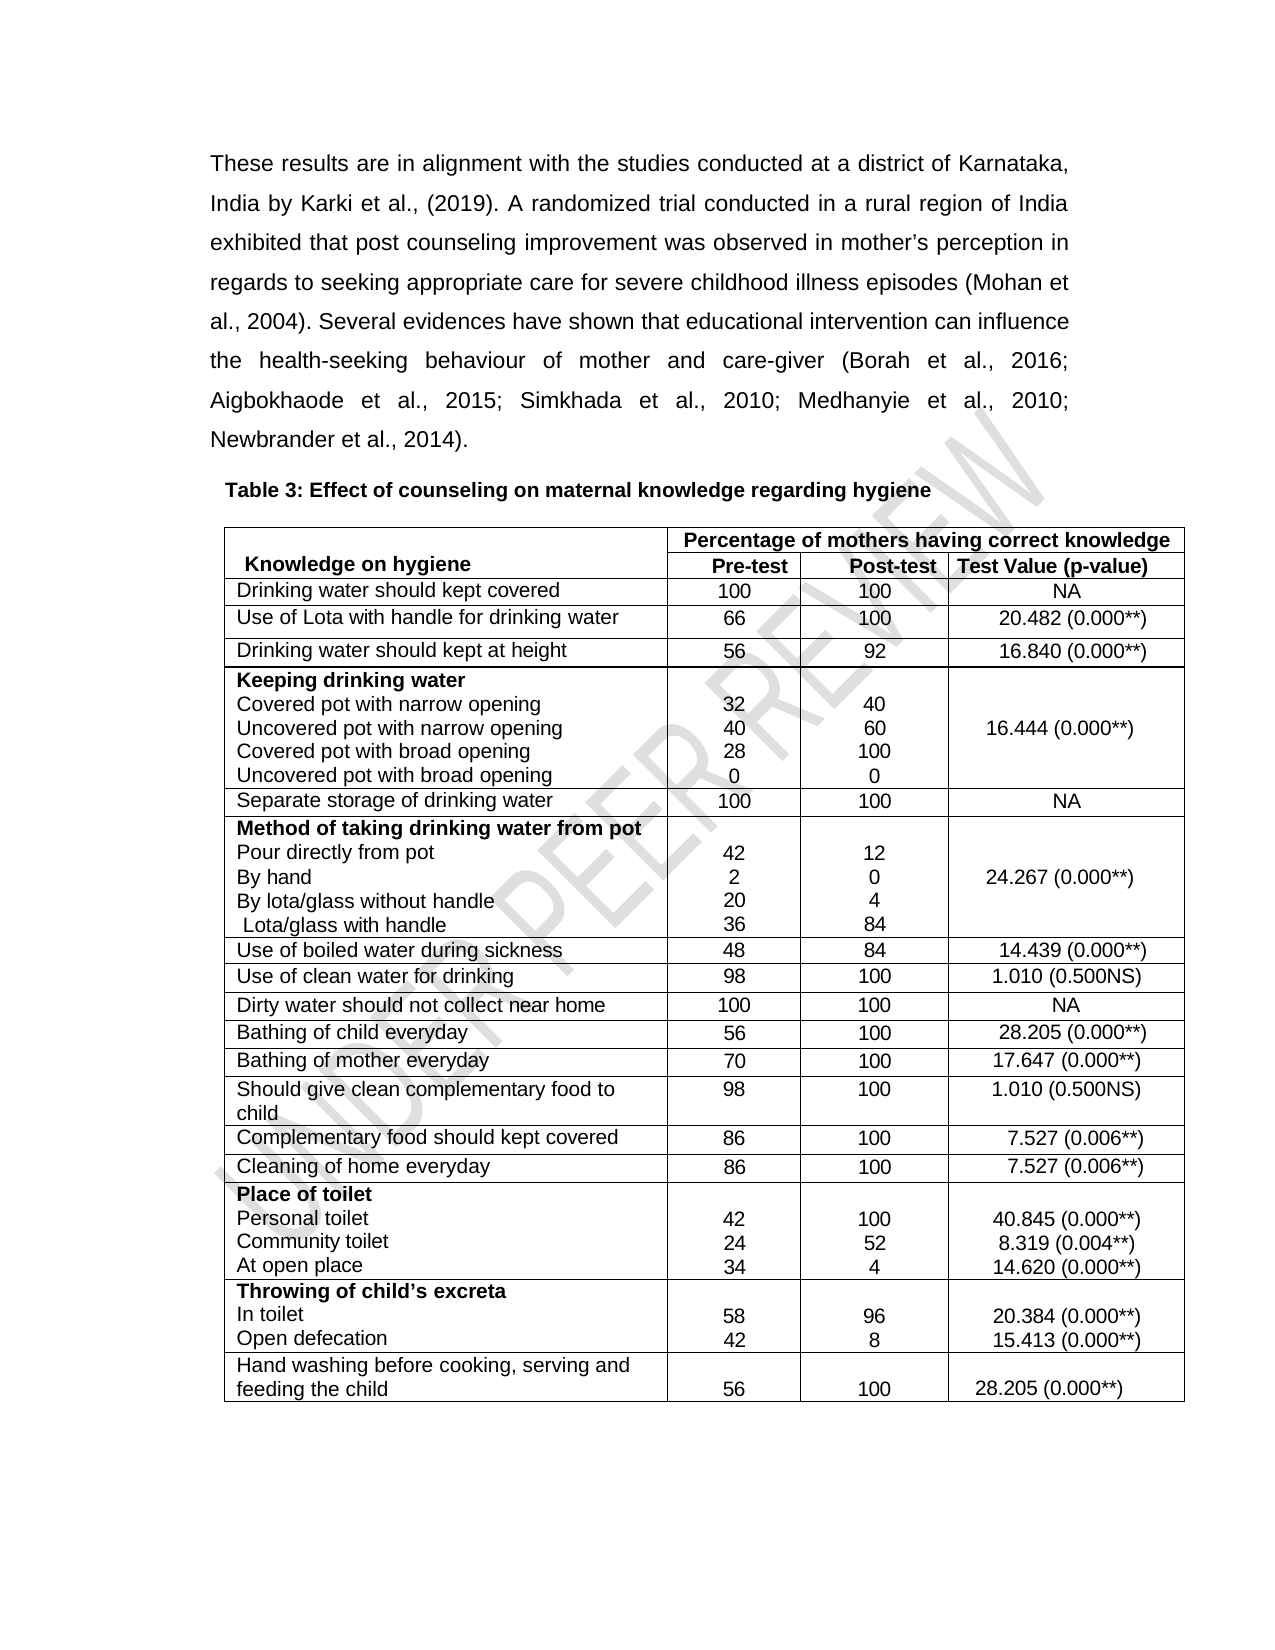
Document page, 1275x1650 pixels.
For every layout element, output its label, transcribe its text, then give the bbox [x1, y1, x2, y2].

table_cell 16.444 (0.000**) [949, 668, 1184, 787]
table_cell Method of taking drinking water from pot Pour directly from pot By hand By lota/glass without handle Lota/glass with handle [225, 817, 667, 937]
table_cell 7.527 (0.006**) [949, 1155, 1184, 1182]
table_cell 98 [668, 1077, 800, 1125]
table_cell 14.439 (0.000**) [949, 938, 1184, 963]
table_cell 100 52 4 [801, 1183, 948, 1279]
table_cell 100 [801, 1126, 948, 1153]
table_cell Place of toilet Personal toilet Community toilet At open place [225, 1183, 667, 1279]
table_cell 56 [668, 1021, 800, 1048]
table_header Knowledge on hygiene [225, 528, 667, 577]
table_cell 48 [668, 938, 800, 963]
table_cell 98 [668, 964, 800, 992]
table_cell 20.384 (0.000**) 15.413 (0.000**) [949, 1280, 1184, 1352]
text These results are in alignment with the studies conducted at a district of Karnataka, India by Karki et al., (2019). A randomized trial conducted in a rural region of India exhibited that post counseling improvement was observed in mother’s perception in regards to seeking appropriate care for severe childhood illness episodes (Mohan et al., 2004). Several evidences have shown that educational intervention can influence the health-seeking behaviour of mother and care-giver (Borah et al., 2016; Aigbokhaode et al., 2015; Simkhada et al., 2010; Medhanyie et al., 2010; Newbrander et al., 2014). [210, 150, 1070, 453]
table_cell Bathing of mother everyday [225, 1049, 667, 1076]
table_cell 40 60 100 0 [801, 668, 948, 787]
table_cell 100 [801, 1155, 948, 1182]
table_cell 100 [801, 606, 948, 638]
table_cell 100 [668, 789, 800, 816]
table_cell 28.205 (0.000**) [949, 1353, 1184, 1401]
table_cell 100 [668, 579, 800, 605]
table_cell NA [949, 789, 1184, 816]
table_cell Throwing of child’s excreta In toilet Open defecation [225, 1280, 667, 1352]
table_cell 24.267 (0.000**) [949, 817, 1184, 937]
table_cell 1.010 (0.500NS) [949, 1077, 1184, 1125]
table_cell Use of Lota with handle for drinking water [225, 606, 667, 638]
table_cell 84 [801, 938, 948, 963]
table_cell 100 [801, 1353, 948, 1401]
table_cell 7.527 (0.006**) [949, 1126, 1184, 1153]
table_cell 56 [668, 1353, 800, 1401]
table_cell 100 [801, 1021, 948, 1048]
table_cell 100 [801, 1077, 948, 1125]
table_cell 56 [668, 639, 800, 666]
table_cell 66 [668, 606, 800, 638]
table_cell Post-test [801, 553, 948, 577]
table_cell 96 8 [801, 1280, 948, 1352]
table_cell Hand washing before cooking, serving and feeding the child [225, 1353, 667, 1401]
table_cell NA [949, 993, 1184, 1020]
table_cell 32 40 28 0 [668, 668, 800, 787]
table_cell Bathing of child everyday [225, 1021, 667, 1048]
table_cell Dirty water should not collect near home [225, 993, 667, 1020]
table_cell Use of boiled water during sickness [225, 938, 667, 963]
table_cell Test Value (p-value) [949, 553, 1184, 577]
table_cell Should give clean complementary food to child [225, 1077, 667, 1125]
table_cell 17.647 (0.000**) [949, 1049, 1184, 1076]
table_header Percentage of mothers having correct knowledge [668, 528, 1184, 552]
table_cell Drinking water should kept covered [225, 579, 667, 605]
table_cell Keeping drinking water Covered pot with narrow opening Uncovered pot with narrow opening Covered pot with broad opening Uncovered pot with broad opening [225, 668, 667, 787]
table_cell 12 0 4 84 [801, 817, 948, 937]
text Table 3: Effect of counseling on maternal knowledge regarding hygiene [225, 478, 1082, 502]
table_cell 100 [801, 789, 948, 816]
table_cell 20.482 (0.000**) [949, 606, 1184, 638]
table_cell 86 [668, 1126, 800, 1153]
table_cell 86 [668, 1155, 800, 1182]
table_cell 100 [668, 993, 800, 1020]
table_cell 16.840 (0.000**) [949, 639, 1184, 666]
table_cell Separate storage of drinking water [225, 789, 667, 816]
table_cell 100 [801, 579, 948, 605]
table_cell NA [949, 579, 1184, 605]
table_cell 42 24 34 [668, 1183, 800, 1279]
table_cell 42 2 20 36 [668, 817, 800, 937]
table_cell 100 [801, 993, 948, 1020]
table_cell 28.205 (0.000**) [949, 1021, 1184, 1048]
table_cell Drinking water should kept at height [225, 639, 667, 666]
table_cell 58 42 [668, 1280, 800, 1352]
table_cell Complementary food should kept covered [225, 1126, 667, 1153]
table_cell Cleaning of home everyday [225, 1155, 667, 1182]
table_cell Pre-test [668, 553, 800, 577]
table_cell 40.845 (0.000**) 8.319 (0.004**) 14.620 (0.000**) [949, 1183, 1184, 1279]
table_cell 92 [801, 639, 948, 666]
table_cell 70 [668, 1049, 800, 1076]
table_cell 1.010 (0.500NS) [949, 964, 1184, 992]
table_cell Use of clean water for drinking [225, 964, 667, 992]
table_cell 100 [801, 1049, 948, 1076]
table_cell 100 [801, 964, 948, 992]
